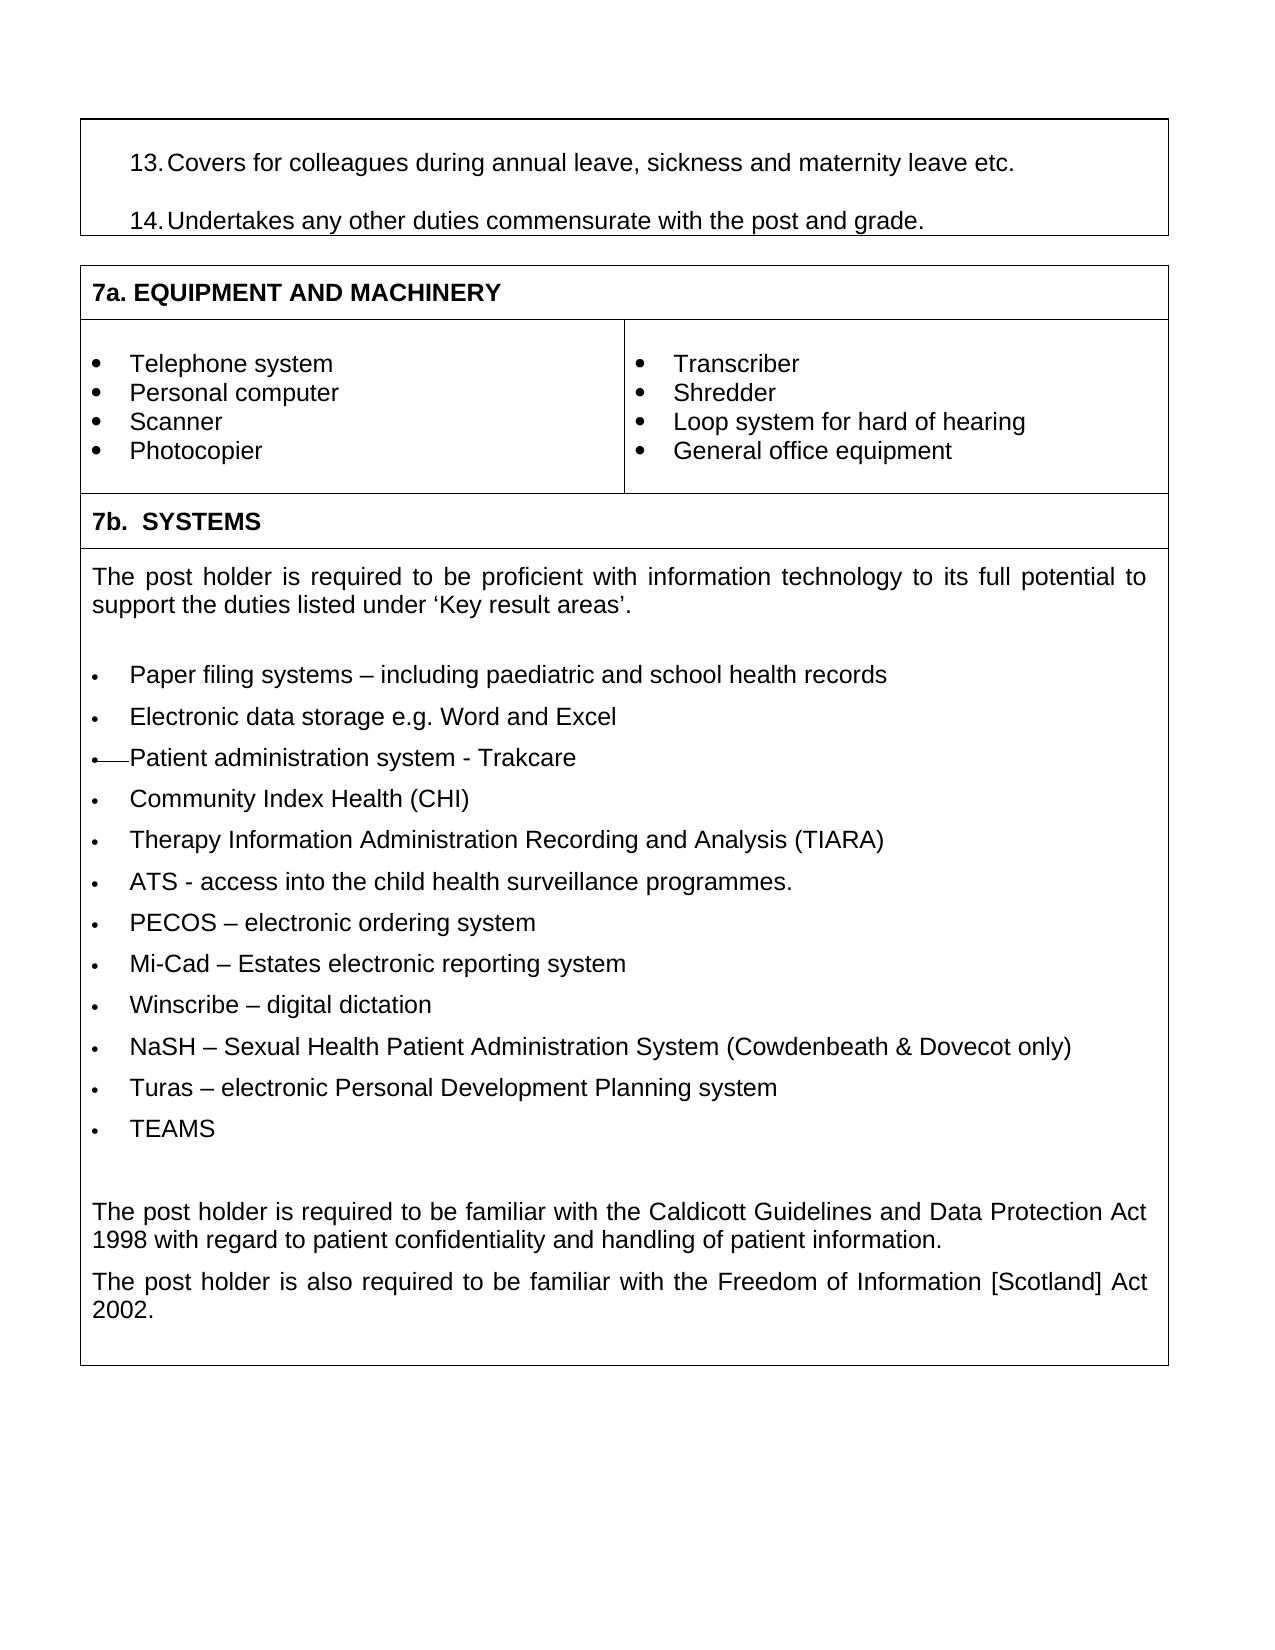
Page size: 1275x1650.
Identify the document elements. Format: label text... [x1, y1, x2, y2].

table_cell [81, 120, 1168, 235]
table_cell The post holder is required to be proficient with information technology to its full potential to support the duties listed under ‘Key result areas’. Paper filing systems – including paediatric and school health records Electronic data storage e.g. Word and Excel Patient administration system - Trakcare Community Index Health (CHI) Therapy Information Administration Recording and Analysis (TIARA) ATS - access into the child health surveillance programmes. PECOS – electronic ordering system Mi-Cad – Estates electronic reporting system Winscribe – digital dictation NaSH – Sexual Health Patient Administration System (Cowdenbeath & Dovecot only) Turas – electronic Personal Development Planning system TEAMS The post holder is required to be familiar with the Caldicott Guidelines and Data Protection Act 1998 with regard to patient confidentiality and handling of patient information. The post holder is also required to be familiar with the Freedom of Information [Scotland] Act 2002. [81, 549, 1168, 1365]
table_cell Transcriber Shredder Loop system for hard of hearing General office equipment [625, 320, 1168, 493]
table_cell Telephone system Personal computer Scanner Photocopier [81, 320, 624, 493]
table_header 7a. EQUIPMENT AND MACHINERY [81, 266, 1168, 319]
table_cell 7b. SYSTEMS [81, 494, 1168, 548]
